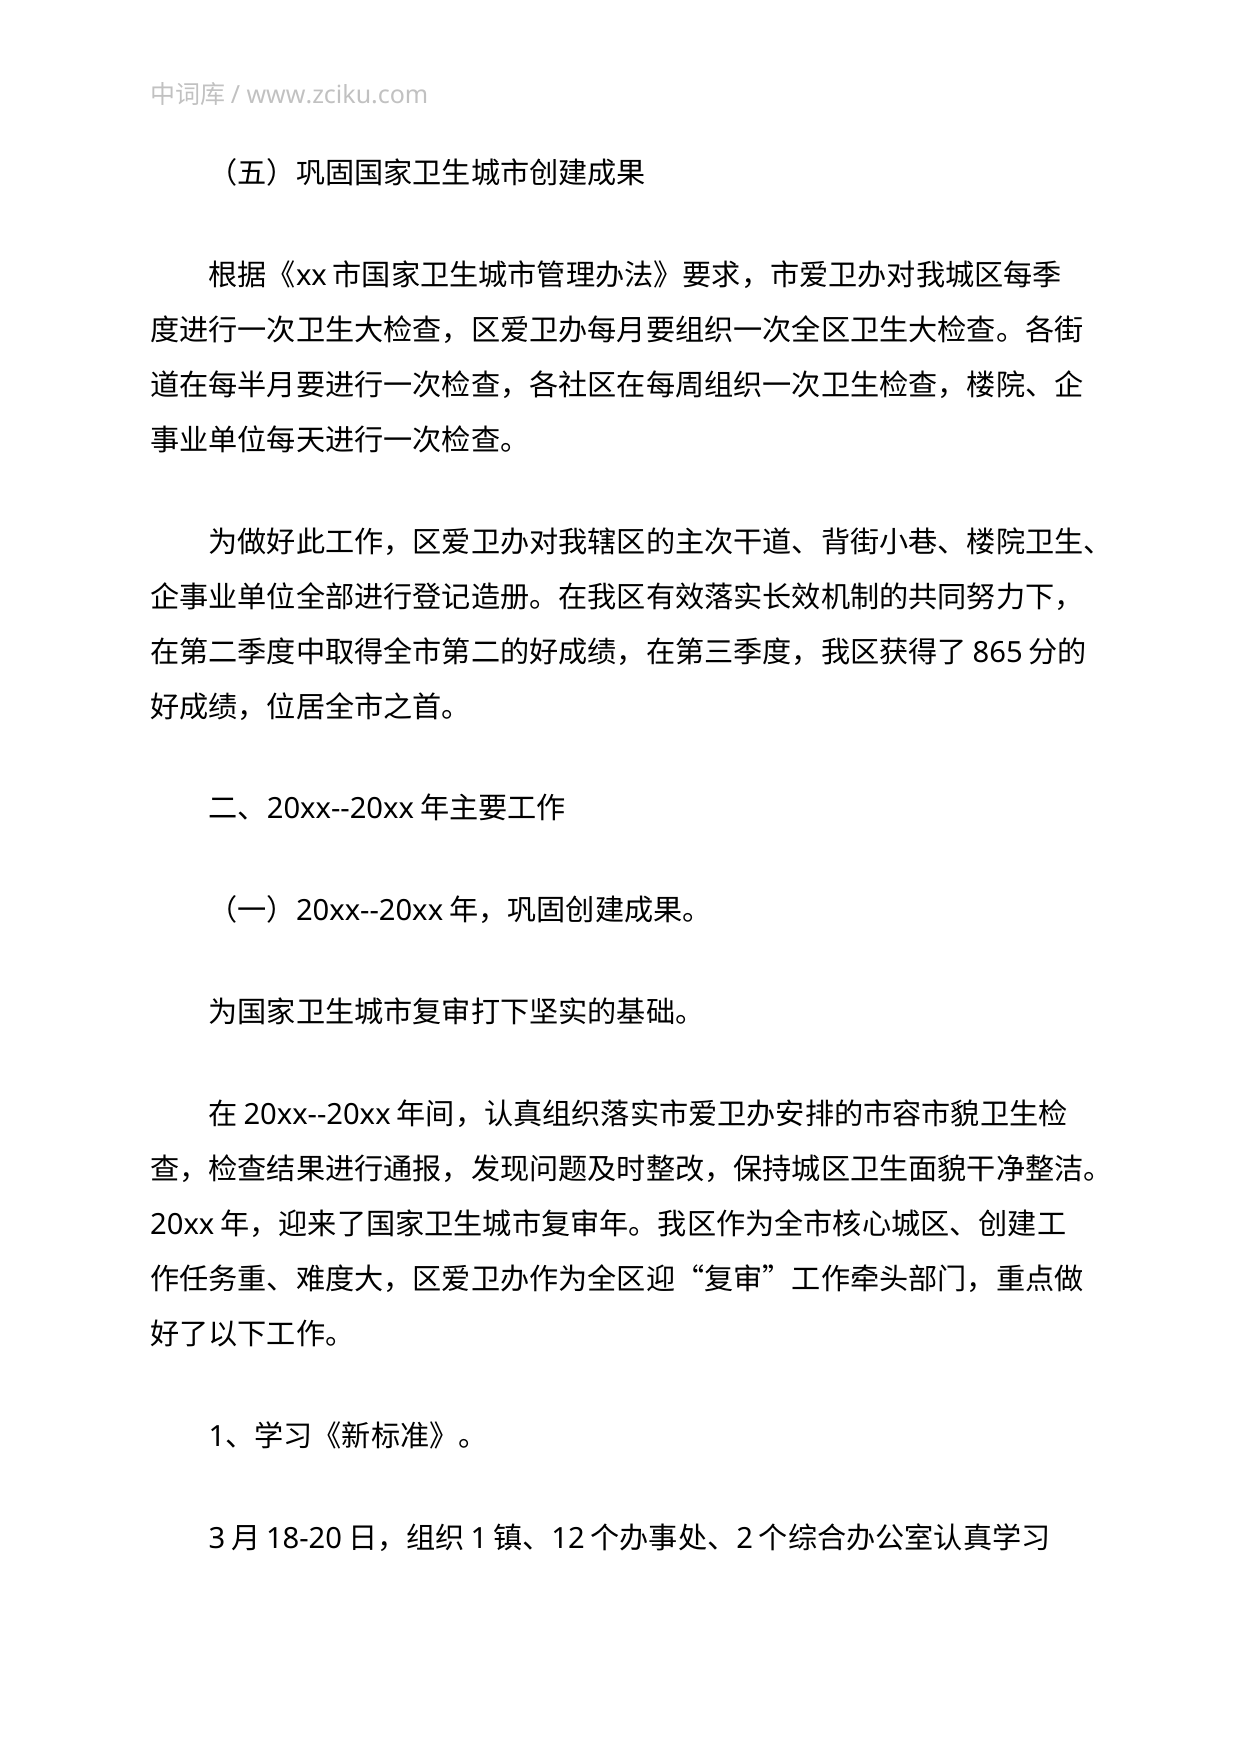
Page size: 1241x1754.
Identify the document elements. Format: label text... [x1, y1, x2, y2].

text 根据《xx市国家卫生城市管理办法》要求，市爱卫办对我城区每季度进行一次卫生大检查，区爱卫办每月要组织一次全区卫生大检查。各街道在每半月要进行一次检查，各社区在每周组织一次卫生检查，楼院、企事业单位每天进行一次检查。 [150, 252, 1090, 459]
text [150, 1514, 1090, 1557]
text 1、学习《新标准》。 [150, 1412, 1090, 1454]
text 二、20xx--20xx年主要工作 [150, 785, 1090, 827]
text 为国家卫生城市复审打下坚实的基础。 [150, 989, 1090, 1031]
text （一）20xx--20xx年，巩固创建成果。 [150, 887, 1090, 929]
text 在20xx--20xx年间，认真组织落实市爱卫办安排的市容市貌卫生检查，检查结果进行通报，发现问题及时整改，保持城区卫生面貌干净整洁。20xx年，迎来了国家卫生城市复审年。我区作为全市核心城区、创建工作任务重、难度大，区爱卫办作为全区迎“复审”工作牵头部门，重点做好了以下工作。 [150, 1091, 1090, 1353]
text （五）巩固国家卫生城市创建成果 [150, 150, 1090, 192]
text 为做好此工作，区爱卫办对我辖区的主次干道、背街小巷、楼院卫生、企事业单位全部进行登记造册。在我区有效落实长效机制的共同努力下，在第二季度中取得全市第二的好成绩，在第三季度，我区获得了865分的好成绩，位居全市之首。 [150, 518, 1090, 725]
